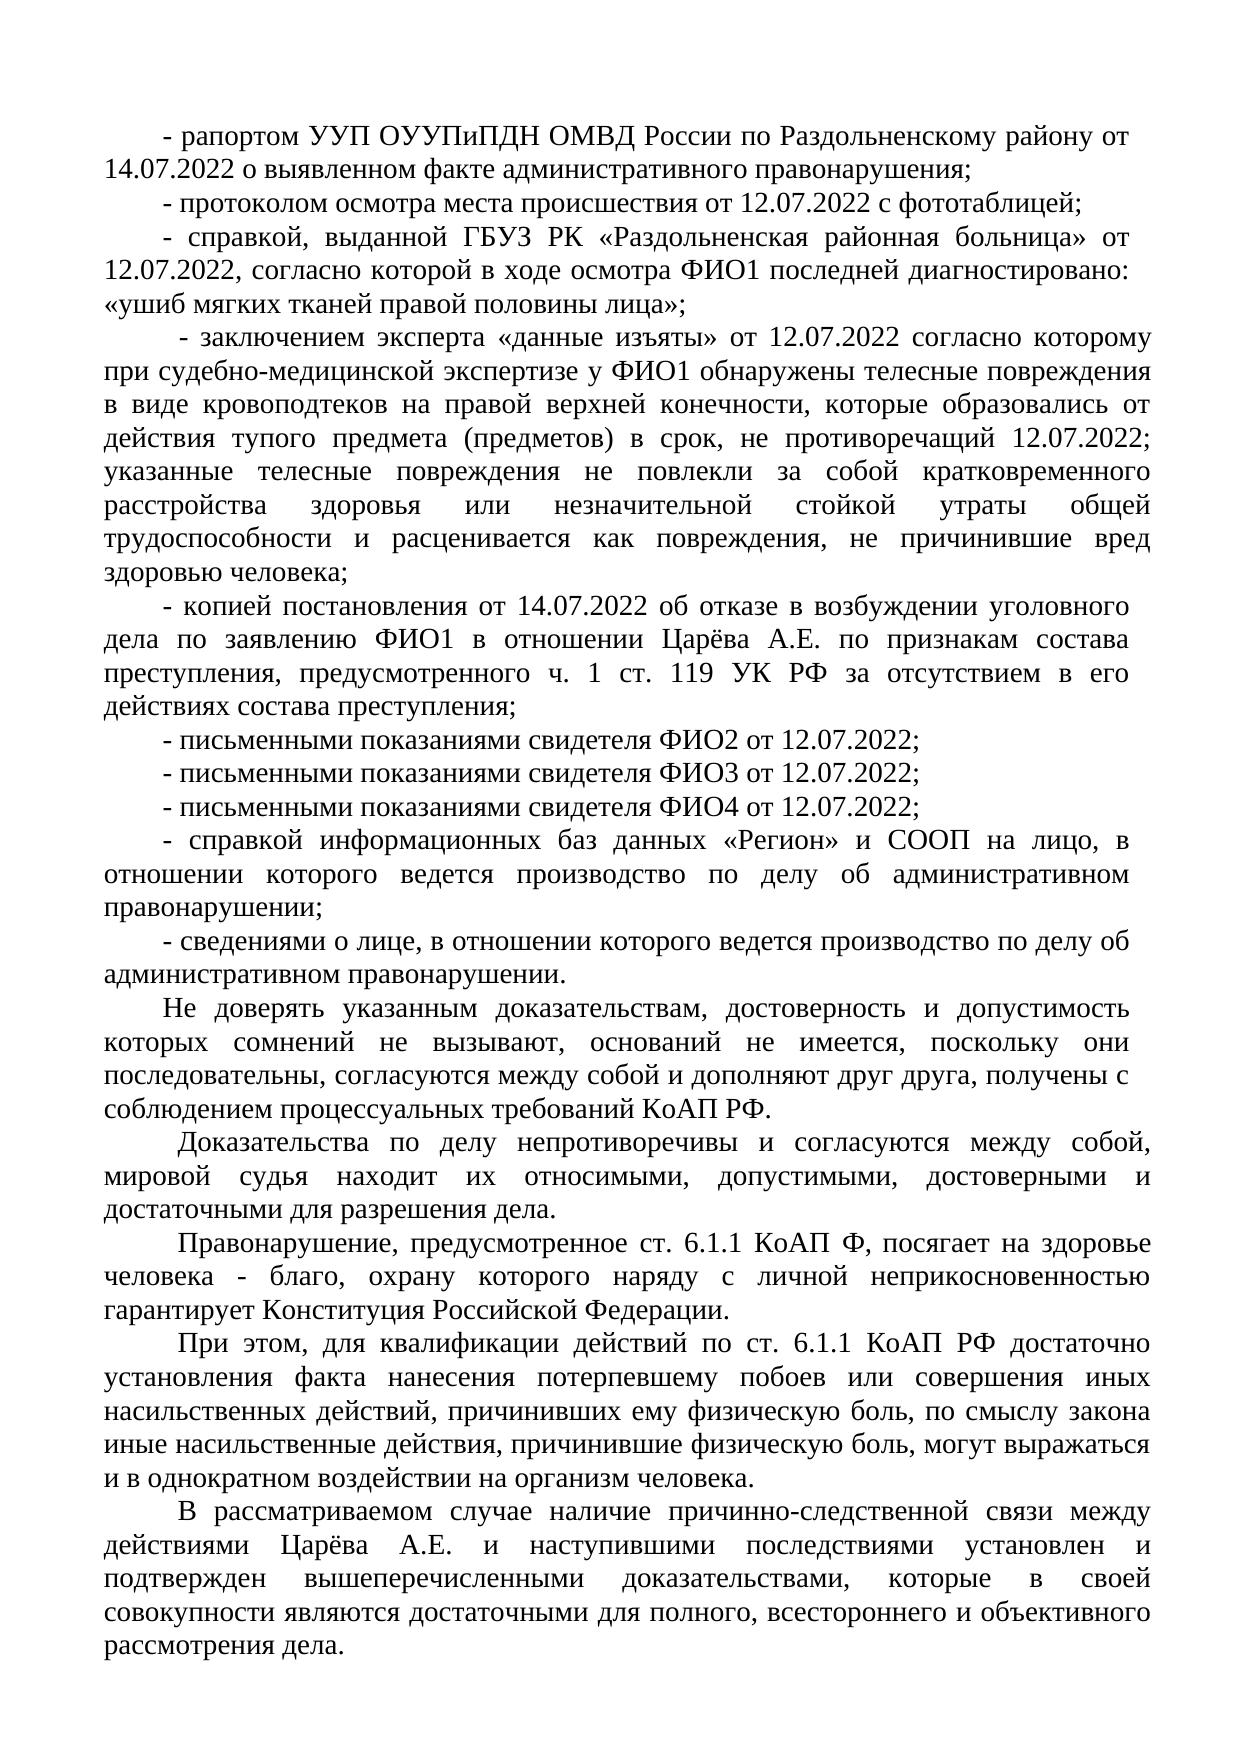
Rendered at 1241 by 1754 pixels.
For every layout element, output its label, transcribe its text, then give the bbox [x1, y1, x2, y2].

text Правонарушение, предусмотренное ст. 6.1.1 КоАП Ф, посягает на здоровье человека - благо, охрану которого наряду с личной неприкосновенностью гарантирует Конституция Российской Федерации. [103, 1225, 1152, 1326]
text - сведениями о лице, в отношении которого ведется производство по делу об административном правонарушении. [103, 923, 1131, 990]
text При этом, для квалификации действий по ст. 6.1.1 КоАП РФ достаточно установления факта нанесения потерпевшему побоев или совершения иных насильственных действий, причинивших ему физическую боль, по смыслу закона иные насильственные действия, причинившие физическую боль, могут выражаться и в однократном воздействии на организм человека. [103, 1326, 1152, 1493]
text - рапортом УУП ОУУПиПДН ОМВД России по Раздольненскому району от 14.07.2022 о выявленном факте административного правонарушения; [103, 118, 1131, 185]
text - протоколом осмотра места происшествия от 12.07.2022 с фототаблицей; [103, 185, 1131, 219]
text В рассматриваемом случае наличие причинно-следственной связи между действиями Царёва А.Е. и наступившими последствиями установлен и подтвержден вышеперечисленными доказательствами, которые в своей совокупности являются достаточными для полного, всестороннего и объективного рассмотрения дела. [103, 1493, 1152, 1661]
text - заключением эксперта «данные изъяты» от 12.07.2022 согласно которому при судебно-медицинской экспертизе у ФИО1 обнаружены телесные повреждения в виде кровоподтеков на правой верхней конечности, которые образовались от действия тупого предмета (предметов) в срок, не противоречащий 12.07.2022; указанные телесные повреждения не повлекли за собой кратковременного расстройства здоровья или незначительной стойкой утраты общей трудоспособности и расценивается как повреждения, не причинившие вред здоровью человека; [103, 319, 1152, 588]
text Доказательства по делу непротиворечивы и согласуются между собой, мировой судья находит их относимыми, допустимыми, достоверными и достаточными для разрешения дела. [103, 1124, 1152, 1225]
text - справкой, выданной ГБУЗ РК «Раздольненская районная больница» от 12.07.2022, согласно которой в ходе осмотра ФИО1 последней диагностировано: «ушиб мягких тканей правой половины лица»; [103, 219, 1131, 319]
text Не доверять указанным доказательствам, достоверность и допустимость которых сомнений не вызывают, оснований не имеется, поскольку они последовательны, согласуются между собой и дополняют друг друга, получены с соблюдением процессуальных требований КоАП РФ. [103, 990, 1131, 1124]
text - письменными показаниями свидетеля ФИО2 от 12.07.2022; [103, 722, 1131, 755]
text - справкой информационных баз данных «Регион» и СООП на лицо, в отношении которого ведется производство по делу об административном правонарушении; [103, 822, 1131, 923]
text - копией постановления от 14.07.2022 об отказе в возбуждении уголовного дела по заявлению ФИО1 в отношении Царёва А.Е. по признакам состава преступления, предусмотренного ч. 1 ст. 119 УК РФ за отсутствием в его действиях состава преступления; [103, 588, 1131, 722]
text - письменными показаниями свидетеля ФИО3 от 12.07.2022; [103, 755, 1131, 789]
text - письменными показаниями свидетеля ФИО4 от 12.07.2022; [103, 789, 1131, 822]
